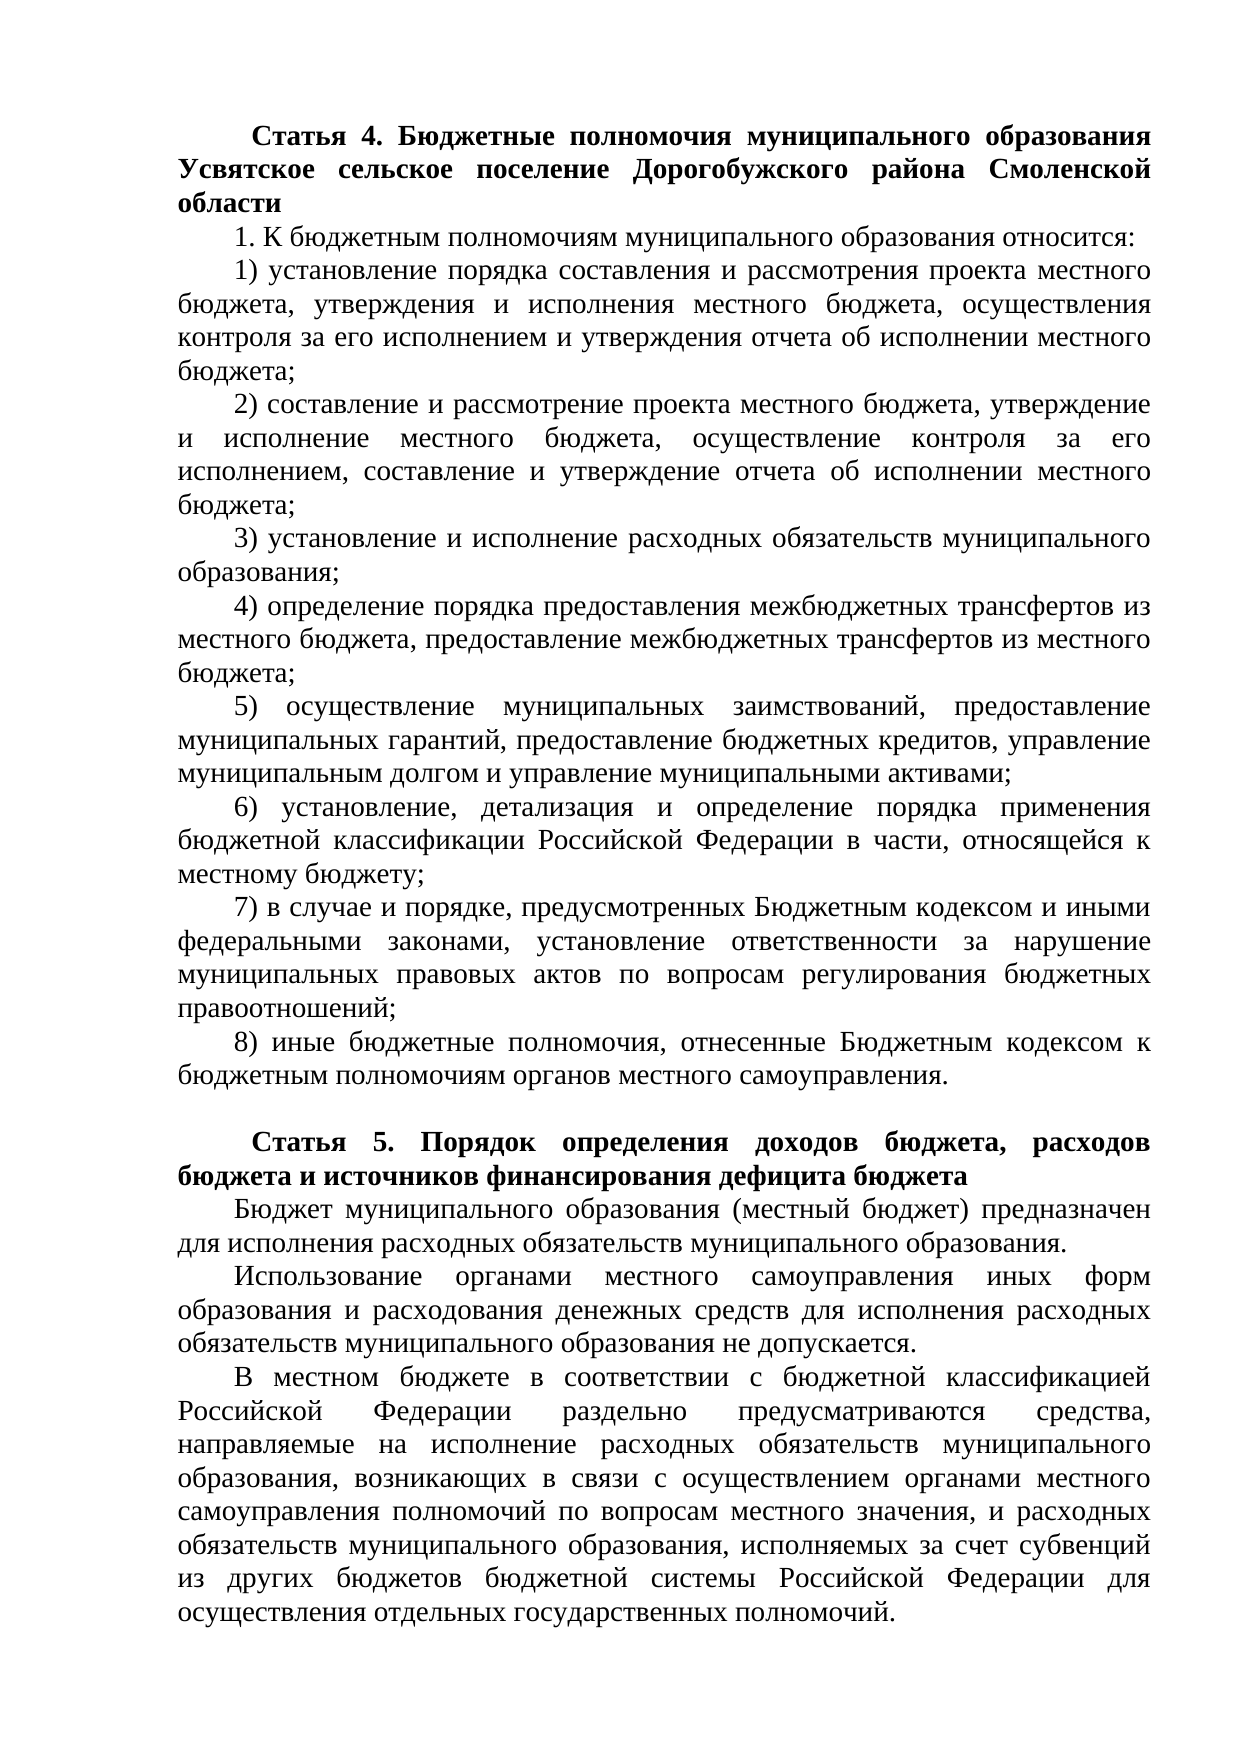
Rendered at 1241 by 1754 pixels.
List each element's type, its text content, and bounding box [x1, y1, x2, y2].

text Статья 5. Порядок определения доходов бюджета, расходов бюджета и источников финансирования дефицита бюджета [177, 1124, 1152, 1191]
text В местном бюджете в соответствии с бюджетной классификацией Российской Федерации раздельно предусматриваются средства, направляемые на исполнение расходных обязательств муниципального образования, возникающих в связи с осуществлением органами местного самоуправления полномочий по вопросам местного значения, и расходных обязательств муниципального образования, исполняемых за счет субвенций из других бюджетов бюджетной системы Российской Федерации для осуществления отдельных государственных полномочий. [177, 1359, 1152, 1627]
text 4) определение порядка предоставления межбюджетных трансфертов из местного бюджета, предоставление межбюджетных трансфертов из местного бюджета; [177, 588, 1152, 688]
text Статья 4. Бюджетные полномочия муниципального образования Усвятское сельское поселение Дорогобужского района Смоленской области [177, 118, 1152, 219]
text Использование органами местного самоуправления иных форм образования и расходования денежных средств для исполнения расходных обязательств муниципального образования не допускается. [177, 1258, 1152, 1359]
text 6) установление, детализация и определение порядка применения бюджетной классификации Российской Федерации в части, относящейся к местному бюджету; [177, 789, 1152, 889]
text 3) установление и исполнение расходных обязательств муниципального образования; [177, 521, 1152, 588]
text 7) в случае и порядке, предусмотренных Бюджетным кодексом и иными федеральными законами, установление ответственности за нарушение муниципальных правовых актов по вопросам регулирования бюджетных правоотношений; [177, 889, 1152, 1024]
text 8) иные бюджетные полномочия, отнесенные Бюджетным кодексом к бюджетным полномочиям органов местного самоуправления. [177, 1024, 1152, 1091]
text Бюджет муниципального образования (местный бюджет) предназначен для исполнения расходных обязательств муниципального образования. [177, 1191, 1152, 1258]
text 1. К бюджетным полномочиям муниципального образования относится: [177, 219, 1152, 252]
text 5) осуществление муниципальных заимствований, предоставление муниципальных гарантий, предоставление бюджетных кредитов, управление муниципальным долгом и управление муниципальными активами; [177, 688, 1152, 789]
text 1) установление порядка составления и рассмотрения проекта местного бюджета, утверждения и исполнения местного бюджета, осуществления контроля за его исполнением и утверждения отчета об исполнении местного бюджета; [177, 252, 1152, 386]
text 2) составление и рассмотрение проекта местного бюджета, утверждение и исполнение местного бюджета, осуществление контроля за его исполнением, составление и утверждение отчета об исполнении местного бюджета; [177, 386, 1152, 521]
